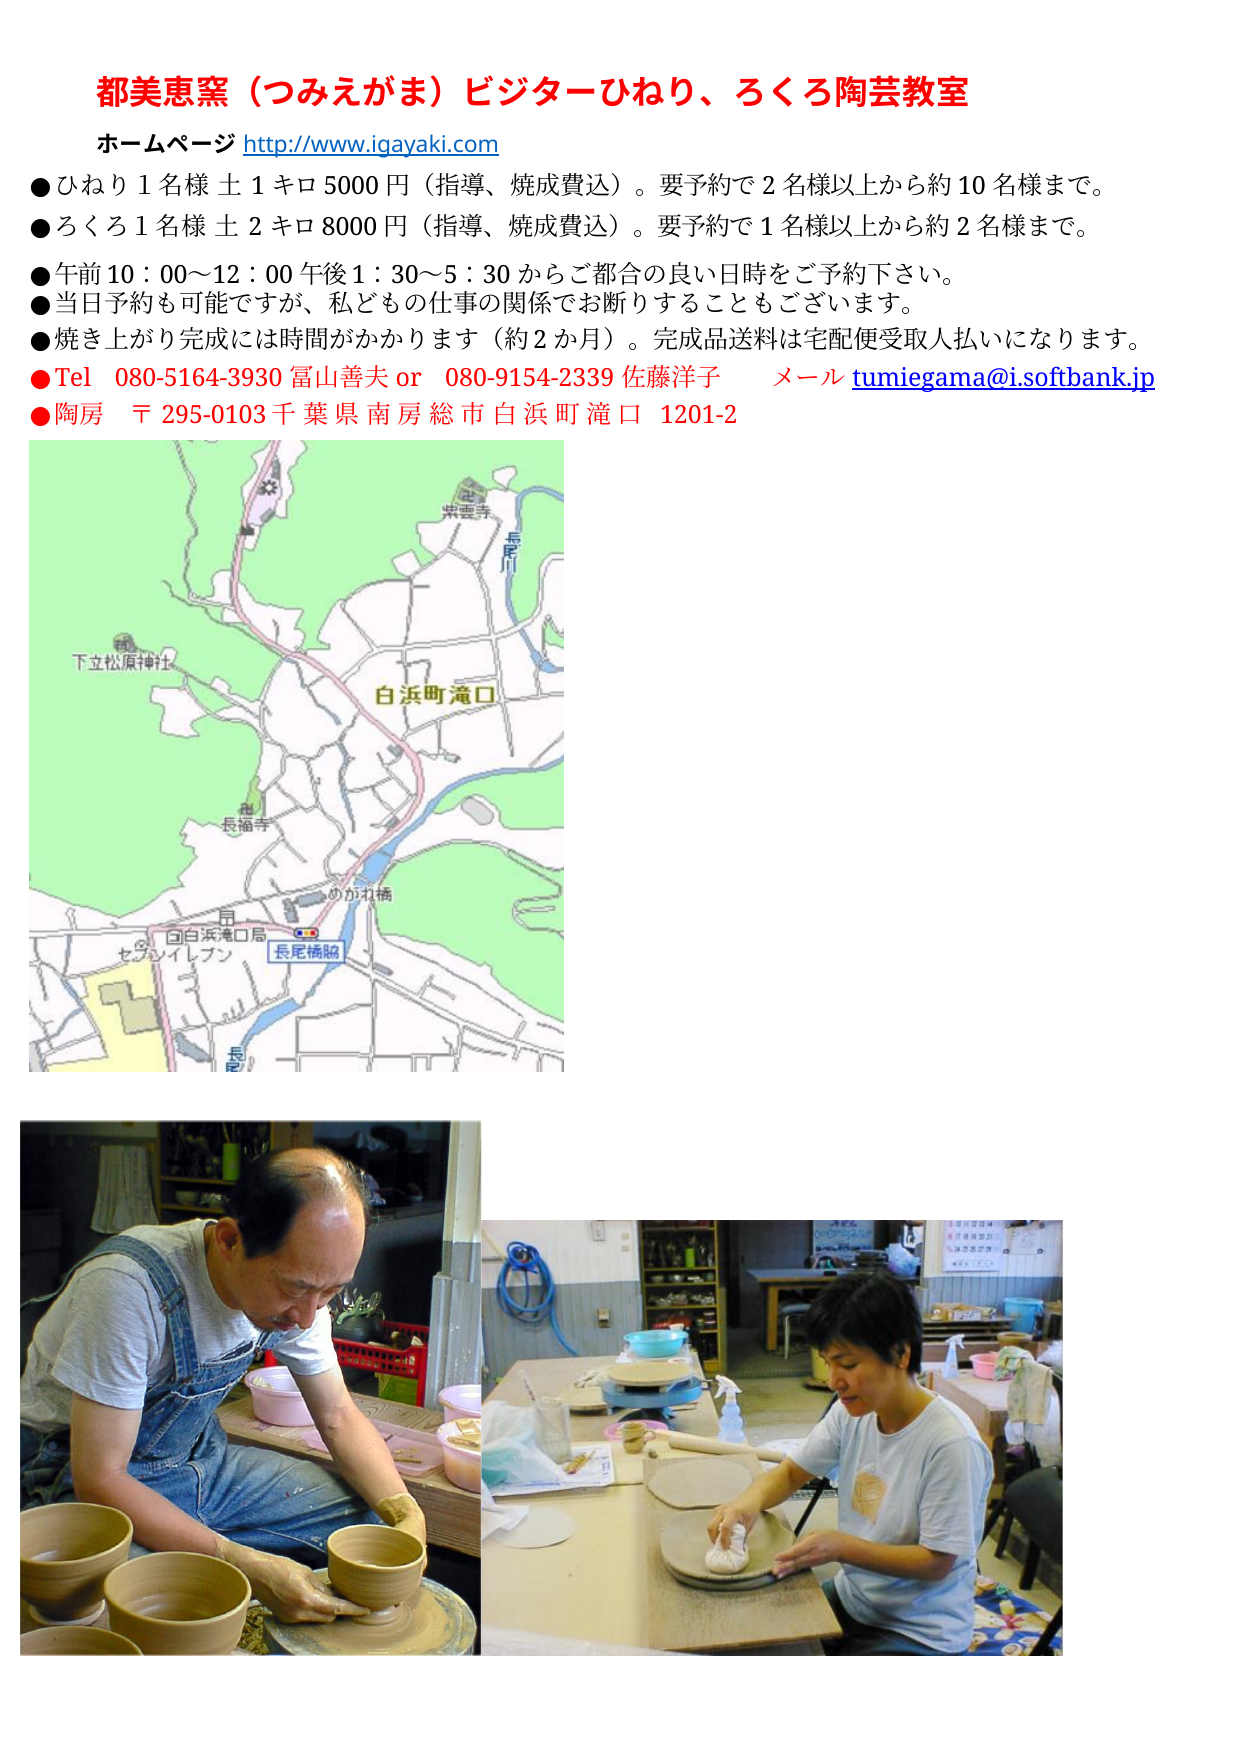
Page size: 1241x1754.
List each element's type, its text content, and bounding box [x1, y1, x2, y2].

text 都美恵窯（つみえがま）ビジターひねり、ろくろ陶芸教室 [96, 67, 1221, 114]
list Tel 080-5164-3930 冨山善夫 or 080-9154-2339 佐藤洋子 メール tumiegama@i.softbank.jp [29, 356, 1221, 393]
list ひねり１名様 土 1 キロ 5000 円（指導、焼成費込）。要予約で 2 名様以上から約 10 名様まで。 [29, 161, 1221, 202]
text ホームページ http://www.igayaki.com [96, 114, 1221, 161]
list ろくろ１名様 土 2 キロ 8000 円（指導、焼成費込）。要予約で 1 名様以上から約 2 名様まで。 [29, 202, 1221, 243]
list 当日予約も可能ですが、私どもの仕事の関係でお断りすることもございます。 [29, 294, 1221, 317]
list 陶房 〒 295-0103千 葉 県 南 房 総 市 白 浜 町 滝 口 1201-2 [29, 393, 1221, 431]
list 焼き上がり完成には時間がかかります（約 2 か月）。完成品送料は宅配便受取人払いになります。 [29, 317, 1221, 356]
picture [29, 440, 564, 1072]
list 午前 10：00～12：00 午後 1：30～5：30 からご都合の良い日時をご予約下さい。 [29, 243, 1221, 293]
picture [18, 1120, 1063, 1656]
